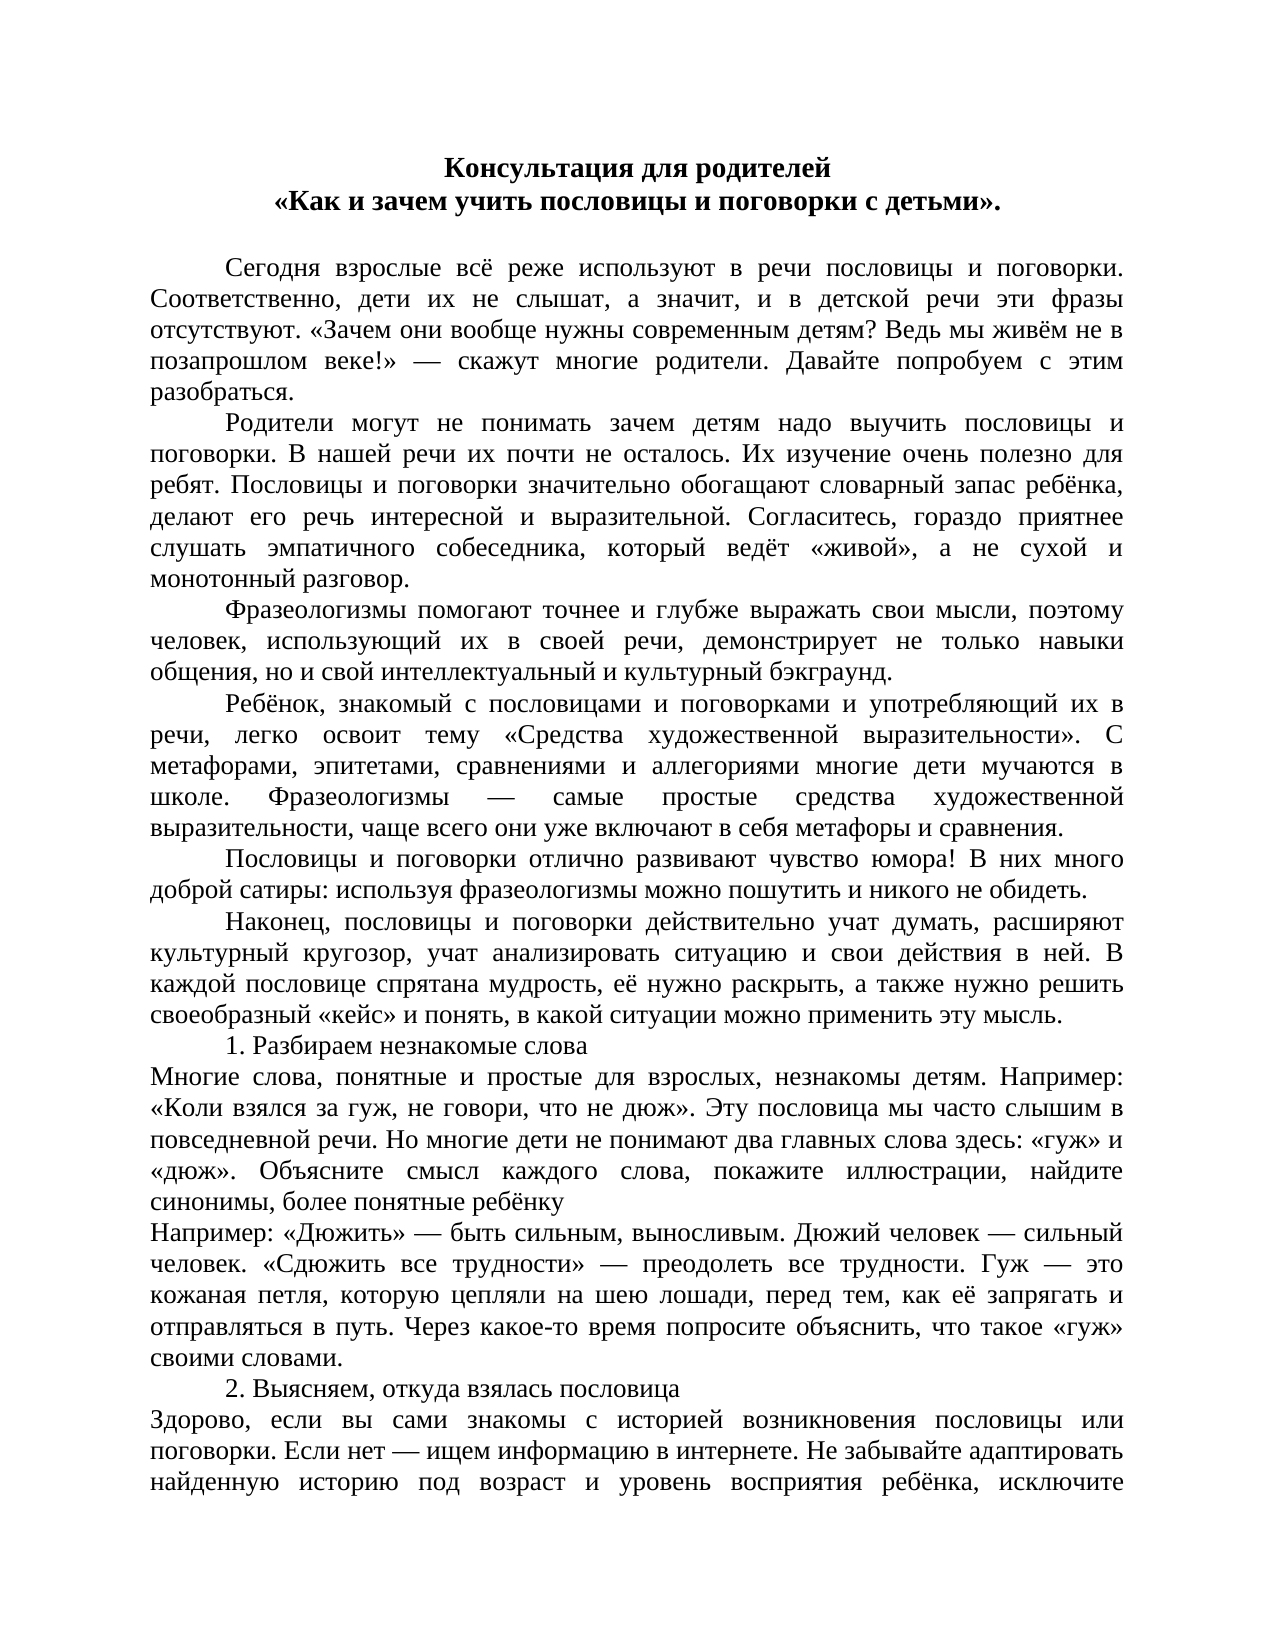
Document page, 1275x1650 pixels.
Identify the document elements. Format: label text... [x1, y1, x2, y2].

text «Как и зачем учить пословицы и поговорки с детьми». [150, 183, 1125, 217]
text Многие слова, понятные и простые для взрослых, незнакомы детям. Например: «Коли взялся за гуж, не говори, что не дюж». Эту пословица мы часто слышим в повседневной речи. Но многие дети не понимают два главных слова здесь: «гуж» и «дюж». Объясните смысл каждого слова, покажите иллюстрации, найдите синонимы, более понятные ребёнку [150, 1060, 1125, 1216]
text Например: «Дюжить» — быть сильным, выносливым. Дюжий человек — сильный человек. «Сдюжить все трудности» — преодолеть все трудности. Гуж — это кожаная петля, которую цепляли на шею лошади, перед тем, как её запрягать и отправляться в путь. Через какое-то время попросите объяснить, что такое «гуж» своими словами. [150, 1216, 1125, 1372]
text Родители могут не понимать зачем детям надо выучить пословицы и поговорки. В нашей речи их почти не осталось. Их изучение очень полезно для ребят. Пословицы и поговорки значительно обогащают словарный запас ребёнка, делают его речь интересной и выразительной. Согласитесь, гораздо приятнее слушать эмпатичного собеседника, который ведёт «живой», а не сухой и монотонный разговор. [150, 406, 1125, 593]
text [150, 1403, 1125, 1496]
text Наконец, пословицы и поговорки действительно учат думать, расширяют культурный кругозор, учат анализировать ситуацию и свои действия в ней. В каждой пословице спрятана мудрость, её нужно раскрыть, а также нужно решить своеобразный «кейс» и понять, в какой ситуации можно применить эту мысль. [150, 905, 1125, 1029]
text 2. Выясняем, откуда взялась пословица [150, 1372, 1125, 1403]
text Ребёнок, знакомый с пословицами и поговорками и употребляющий их в речи, легко освоит тему «Средства художественной выразительности». С метафорами, эпитетами, сравнениями и аллегориями многие дети мучаются в школе. Фразеологизмы — самые простые средства художественной выразительности, чаще всего они уже включают в себя метафоры и сравнения. [150, 687, 1125, 842]
text Консультация для родителей [150, 150, 1125, 183]
text Фразеологизмы помогают точнее и глубже выражать свои мысли, поэтому человек, использующий их в своей речи, демонстрирует не только навыки общения, но и свой интеллектуальный и культурный бэкграунд. [150, 593, 1125, 687]
text Пословицы и поговорки отлично развивают чувство юмора! В них много доброй сатиры: используя фразеологизмы можно пошутить и никого не обидеть. [150, 842, 1125, 905]
text Сегодня взрослые всё реже используют в речи пословицы и поговорки. Соответственно, дети их не слышат, а значит, и в детской речи эти фразы отсутствуют. «Зачем они вообще нужны современным детям? Ведь мы живём не в позапрошлом веке!» — скажут многие родители. Давайте попробуем с этим разобраться. [150, 251, 1125, 406]
text 1. Разбираем незнакомые слова [150, 1029, 1125, 1060]
